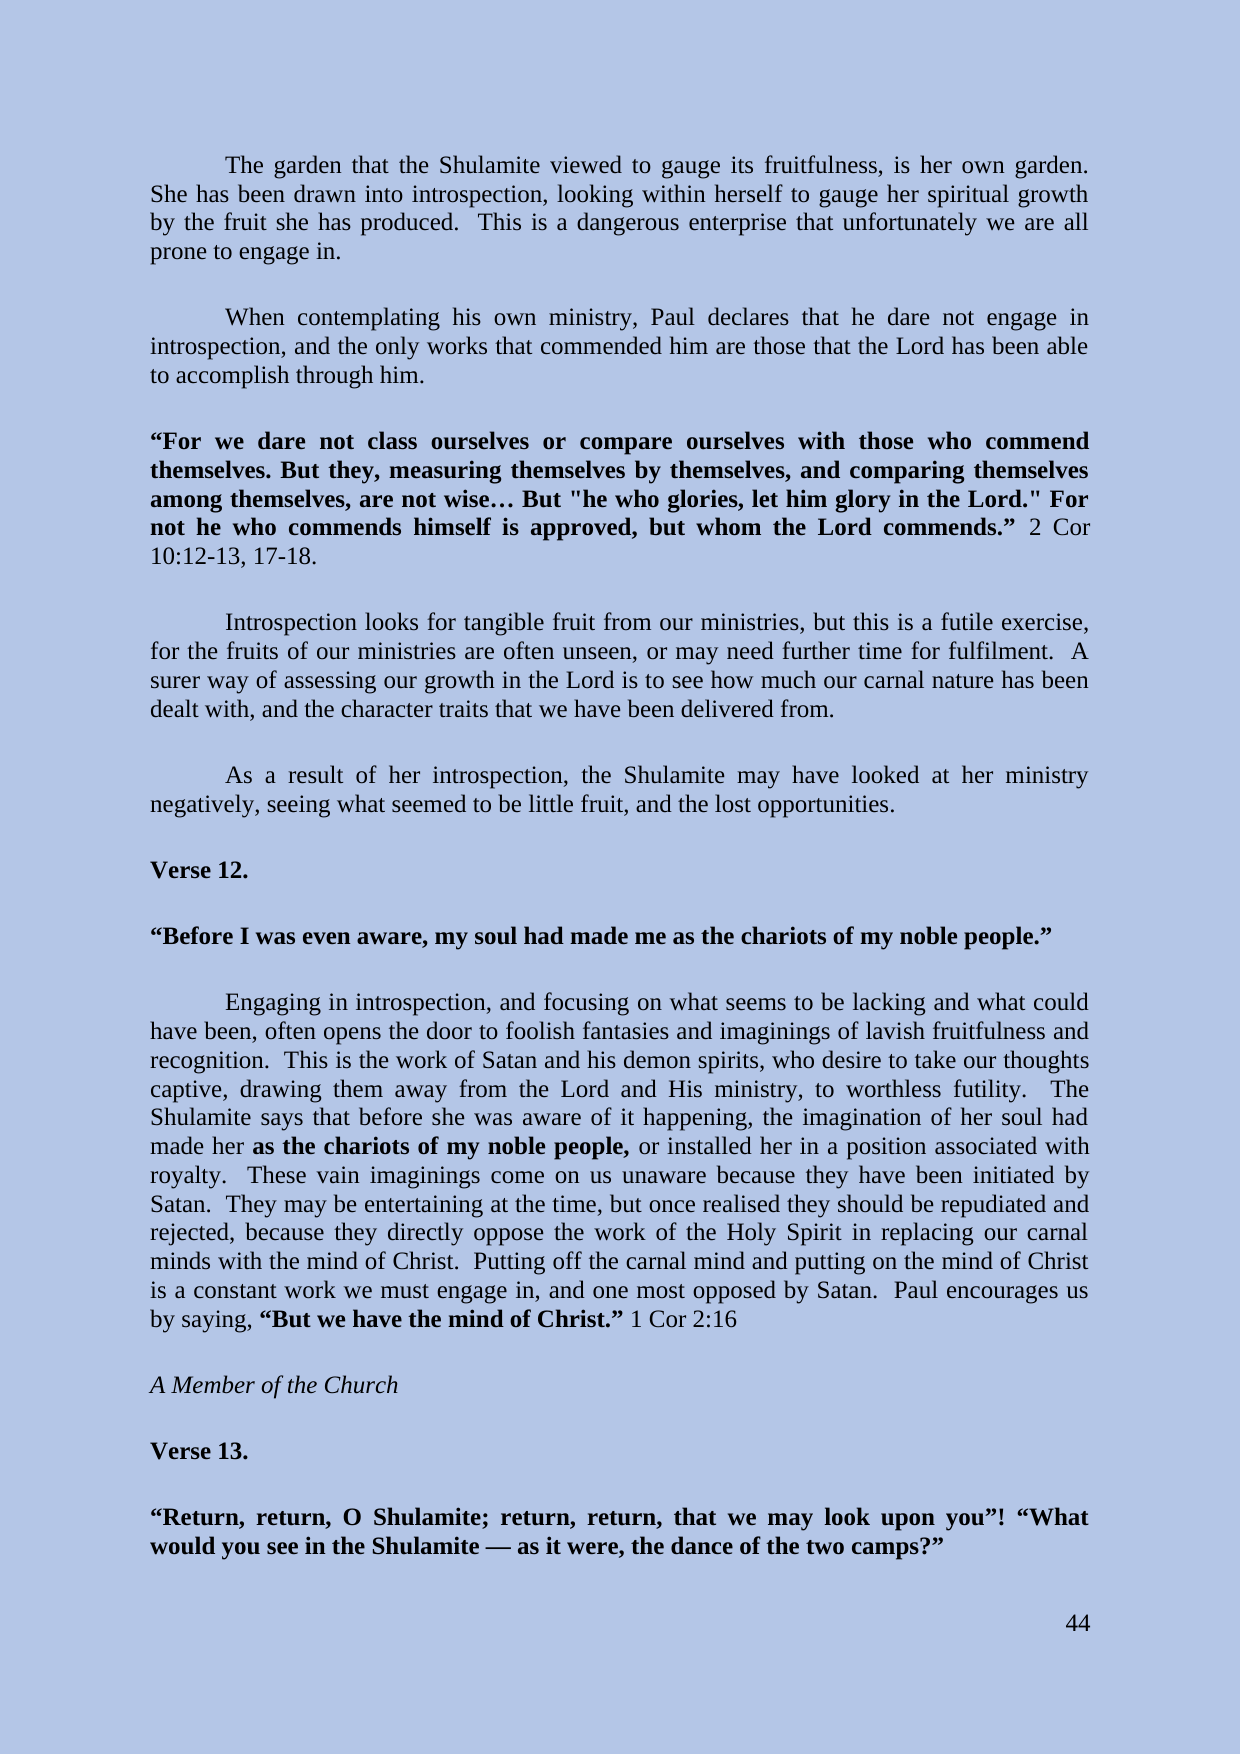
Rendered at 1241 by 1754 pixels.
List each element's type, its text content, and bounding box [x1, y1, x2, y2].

text “For we dare not class ourselves or compare ourselves with those who commend themselves. But they, measuring themselves by themselves, and comparing themselves among themselves, are not wise… But "he who glories, let him glory in the Lord." For not he who commends himself is approved, but whom the Lord commends.” 2 Cor 10:12-13, 17-18. [150, 426, 1090, 570]
text Verse 12. [150, 855, 1090, 884]
text “Return, return, O Shulamite; return, return, that we may look upon you”! “What would you see in the Shulamite — as it were, the dance of the two camps?” [150, 1502, 1090, 1560]
text “Before I was even aware, my soul had made me as the chariots of my noble people.” [150, 921, 1090, 950]
text As a result of her introspection, the Shulamite may have looked at her ministry negatively, seeing what seemed to be little fruit, and the lost opportunities. [150, 760, 1090, 817]
text A Member of the Church [150, 1370, 1090, 1399]
text The garden that the Shulamite viewed to gauge its fruitfulness, is her own garden. She has been drawn into introspection, looking within herself to gauge her spiritual growth by the fruit she has produced. This is a dangerous enterprise that unfortunately we are all prone to engage in. [150, 150, 1090, 265]
text Verse 13. [150, 1436, 1090, 1465]
text Engaging in introspection, and focusing on what seems to be lacking and what could have been, often opens the door to foolish fantasies and imaginings of lavish fruitfulness and recognition. This is the work of Satan and his demon spirits, who desire to take our thoughts captive, drawing them away from the Lord and His ministry, to worthless futility. The Shulamite says that before she was aware of it happening, the imagination of her soul had made her as the chariots of my noble people, or installed her in a position associated with royalty. These vain imaginings come on us unaware because they have been initiated by Satan. They may be entertaining at the time, but once realised they should be repudiated and rejected, because they directly oppose the work of the Holy Spirit in replacing our carnal minds with the mind of Christ. Putting off the carnal mind and putting on the mind of Christ is a constant work we must engage in, and one most opposed by Satan. Paul encourages us by saying, “But we have the mind of Christ.” 1 Cor 2:16 [150, 987, 1090, 1332]
text When contemplating his own ministry, Paul declares that he dare not engage in introspection, and the only works that commended him are those that the Lord has been able to accomplish through him. [150, 302, 1090, 389]
text Introspection looks for tangible fruit from our ministries, but this is a futile exercise, for the fruits of our ministries are often unseen, or may need further time for fulfilment. A surer way of assessing our growth in the Lord is to see how much our carnal nature has been dealt with, and the character traits that we have been delivered from. [150, 607, 1090, 722]
